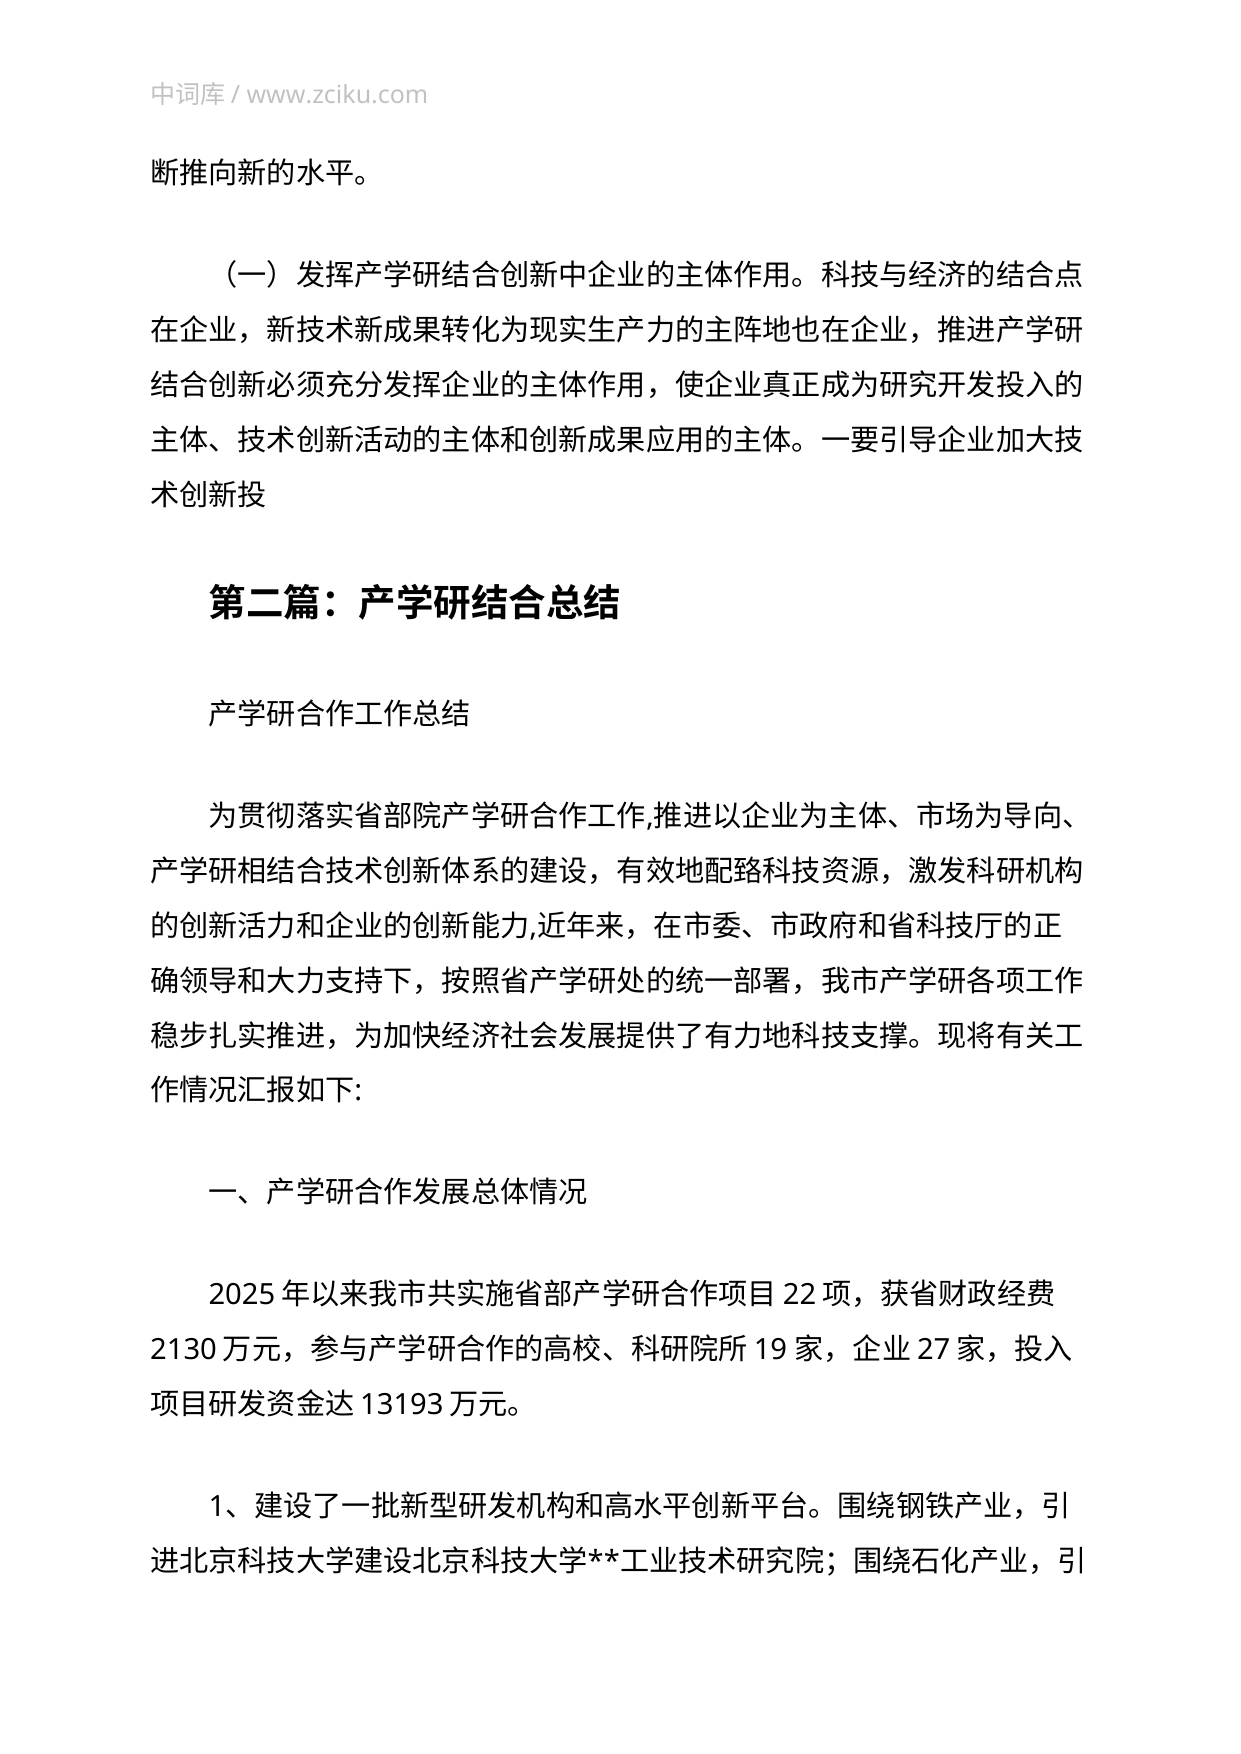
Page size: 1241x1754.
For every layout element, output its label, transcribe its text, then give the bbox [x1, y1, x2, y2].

text （一）发挥产学研结合创新中企业的主体作用。科技与经济的结合点在企业，新技术新成果转化为现实生产力的主阵地也在企业，推进产学研结合创新必须充分发挥企业的主体作用，使企业真正成为研究开发投入的主体、技术创新活动的主体和创新成果应用的主体。一要引导企业加大技术创新投 [150, 252, 1090, 514]
text 一、产学研合作发展总体情况 [150, 1169, 1090, 1211]
text 产学研合作工作总结 [150, 691, 1090, 733]
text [150, 1483, 1090, 1580]
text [150, 150, 1090, 192]
text 2025年以来我市共实施省部产学研合作项目22项，获省财政经费2130万元，参与产学研合作的高校、科研院所19 家，企业27家，投入项目研发资金达13193万元。 [150, 1271, 1090, 1423]
text 第二篇：产学研结合总结 [150, 573, 1090, 627]
text 为贯彻落实省部院产学研合作工作,推进以企业为主体、市场为导向、产学研相结合技术创新体系的建设，有效地配臵科技资源，激发科研机构的创新活力和企业的创新能力,近年来，在市委、市政府和省科技厅的正确领导和大力支持下，按照省产学研处的统一部署，我市产学研各项工作稳步扎实推进，为加快经济社会发展提供了有力地科技支撑。现将有关工作情况汇报如下: [150, 792, 1090, 1109]
